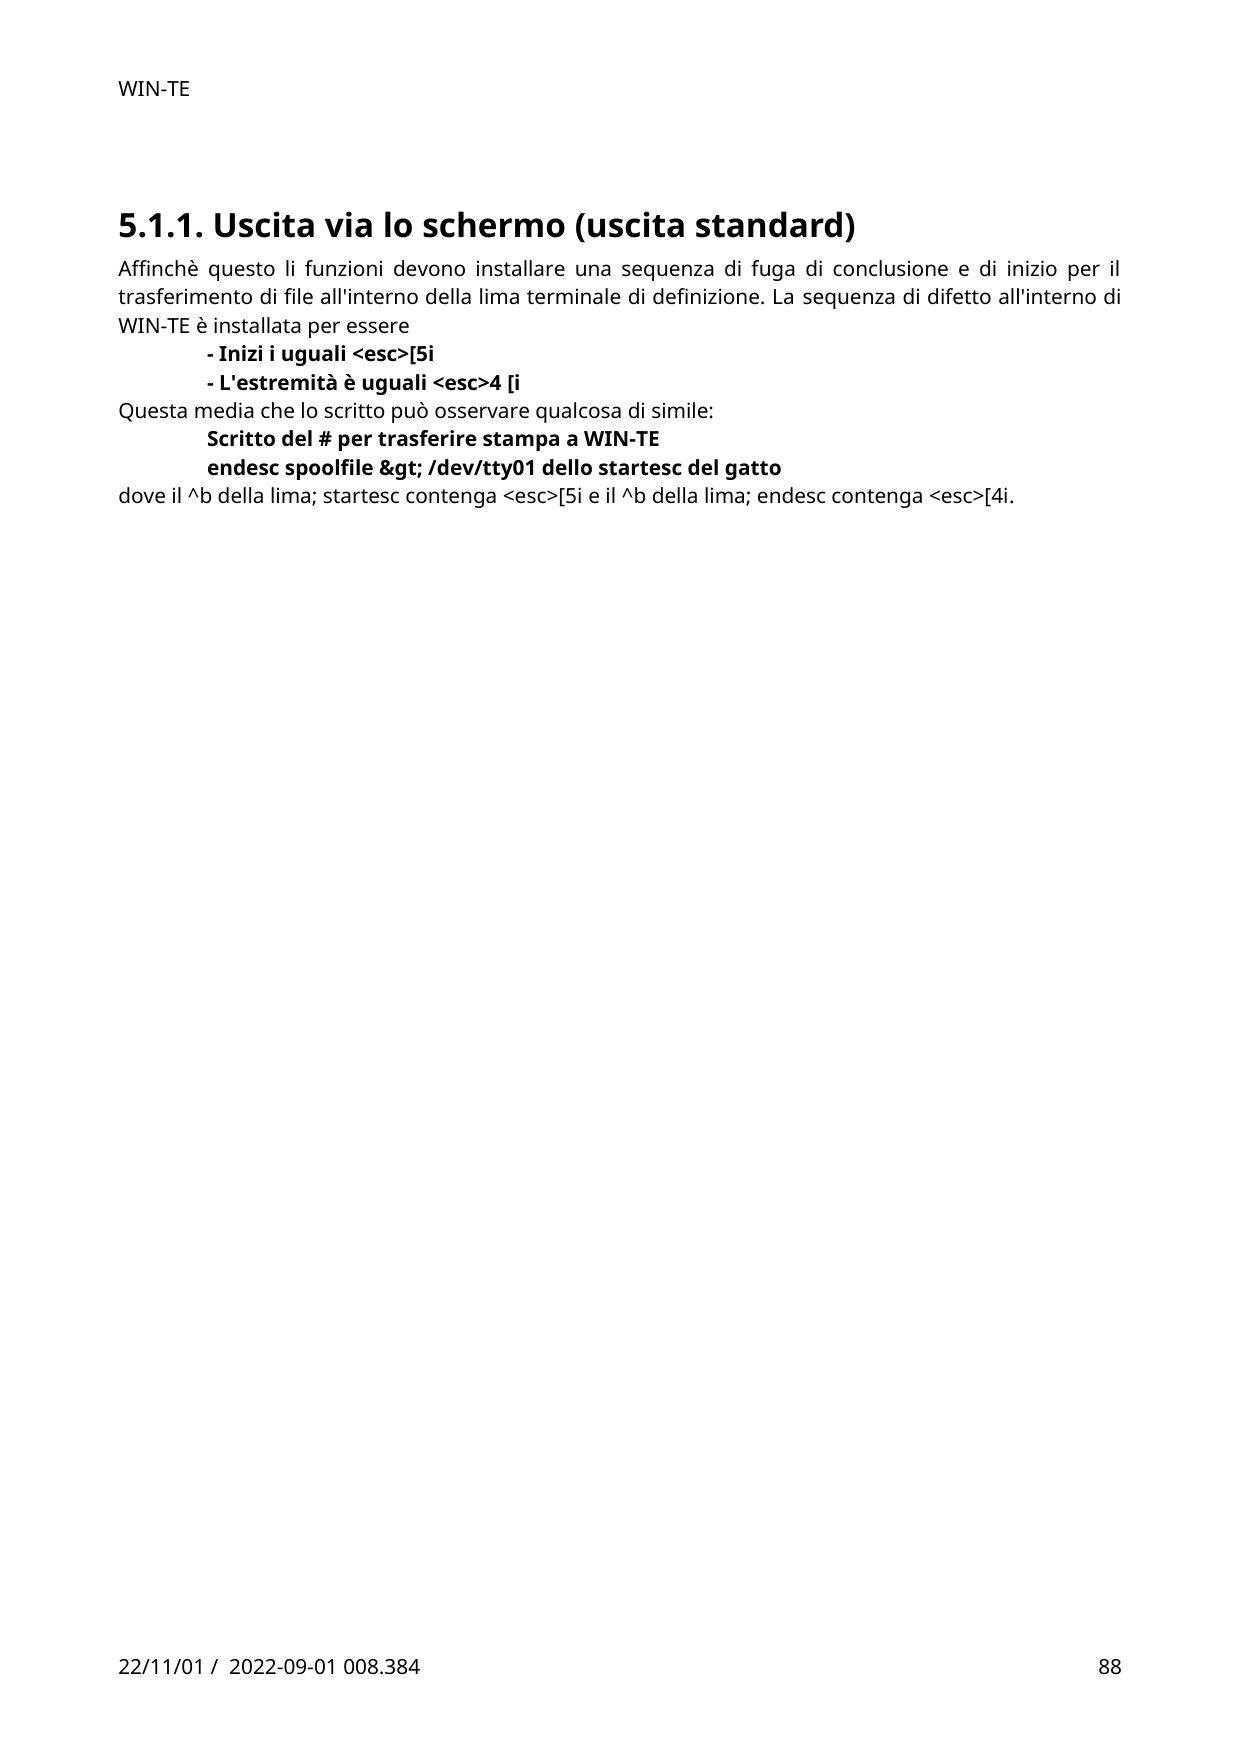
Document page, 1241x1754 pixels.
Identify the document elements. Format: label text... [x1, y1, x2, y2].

subtitle 5.1.1. Uscita via lo schermo (uscita standard) [118, 202, 1122, 248]
text - L'estremità è uguali <esc>4 [i [207, 368, 1122, 396]
text Scritto del # per trasferire stampa a WIN-TE [207, 424, 1122, 453]
text Questa media che lo scritto può osservare qualcosa di simile: [118, 396, 1122, 424]
text Affinchè questo li funzioni devono installare una sequenza di fuga di conclusione e di inizio per il trasferimento di file all'interno della lima terminale di definizione. La sequenza di difetto all'interno di WIN-TE è installata per essere [118, 254, 1122, 339]
text endesc spoolfile &gt; /dev/tty01 dello startesc del gatto [207, 453, 1122, 481]
text - Inizi i uguali <esc>[5i [207, 339, 1122, 368]
text dove il ^b della lima; startesc contenga <esc>[5i e il ^b della lima; endesc contenga <esc>[4i. [118, 481, 1122, 510]
